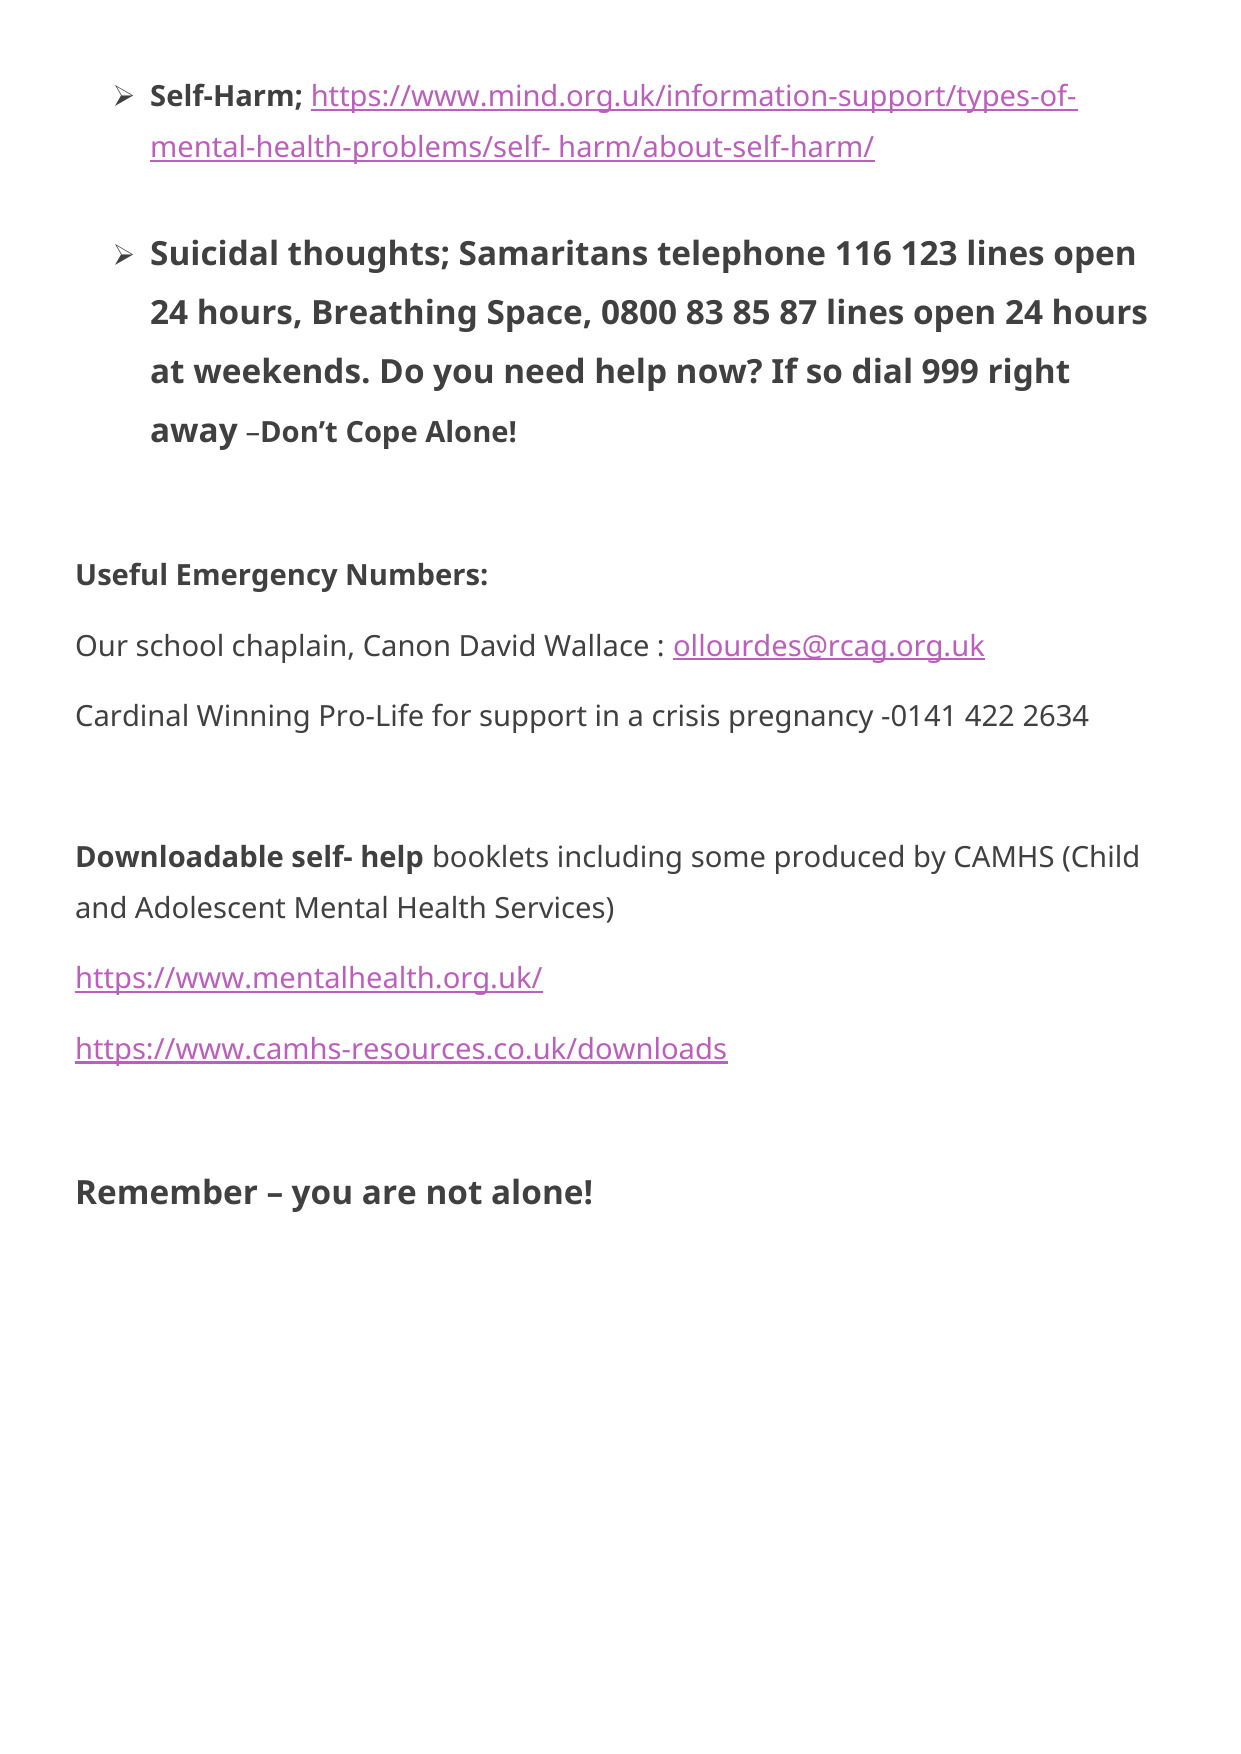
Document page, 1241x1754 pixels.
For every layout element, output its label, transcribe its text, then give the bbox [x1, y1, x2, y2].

text Our school chaplain, Canon David Wallace : ollourdes@rcag.org.uk [75, 625, 1165, 664]
list Self-Harm; https://www.mind.org.uk/information-support/types-of-mental-health-problems/self- harm/about-self-harm/ [112, 75, 1165, 166]
text https://www.mentalhealth.org.uk/ [75, 958, 1165, 997]
text Downloadable self- help booklets including some produced by CAMHS (Child and Adolescent Mental Health Services) [75, 836, 1165, 927]
text https://www.camhs-resources.co.uk/downloads [75, 1028, 1165, 1068]
list Suicidal thoughts; Samaritans telephone 116 123 lines open 24 hours, Breathing Space, 0800 83 85 87 lines open 24 hours at weekends. Do you need help now? If so dial 999 right away –Don’t Cope Alone! [112, 230, 1165, 452]
text Remember – you are not alone! [75, 1169, 1165, 1214]
text Cardinal Winning Pro-Life for support in a crisis pregnancy -0141 422 2634 [75, 695, 1165, 735]
text Useful Emergency Numbers: [75, 554, 1165, 594]
